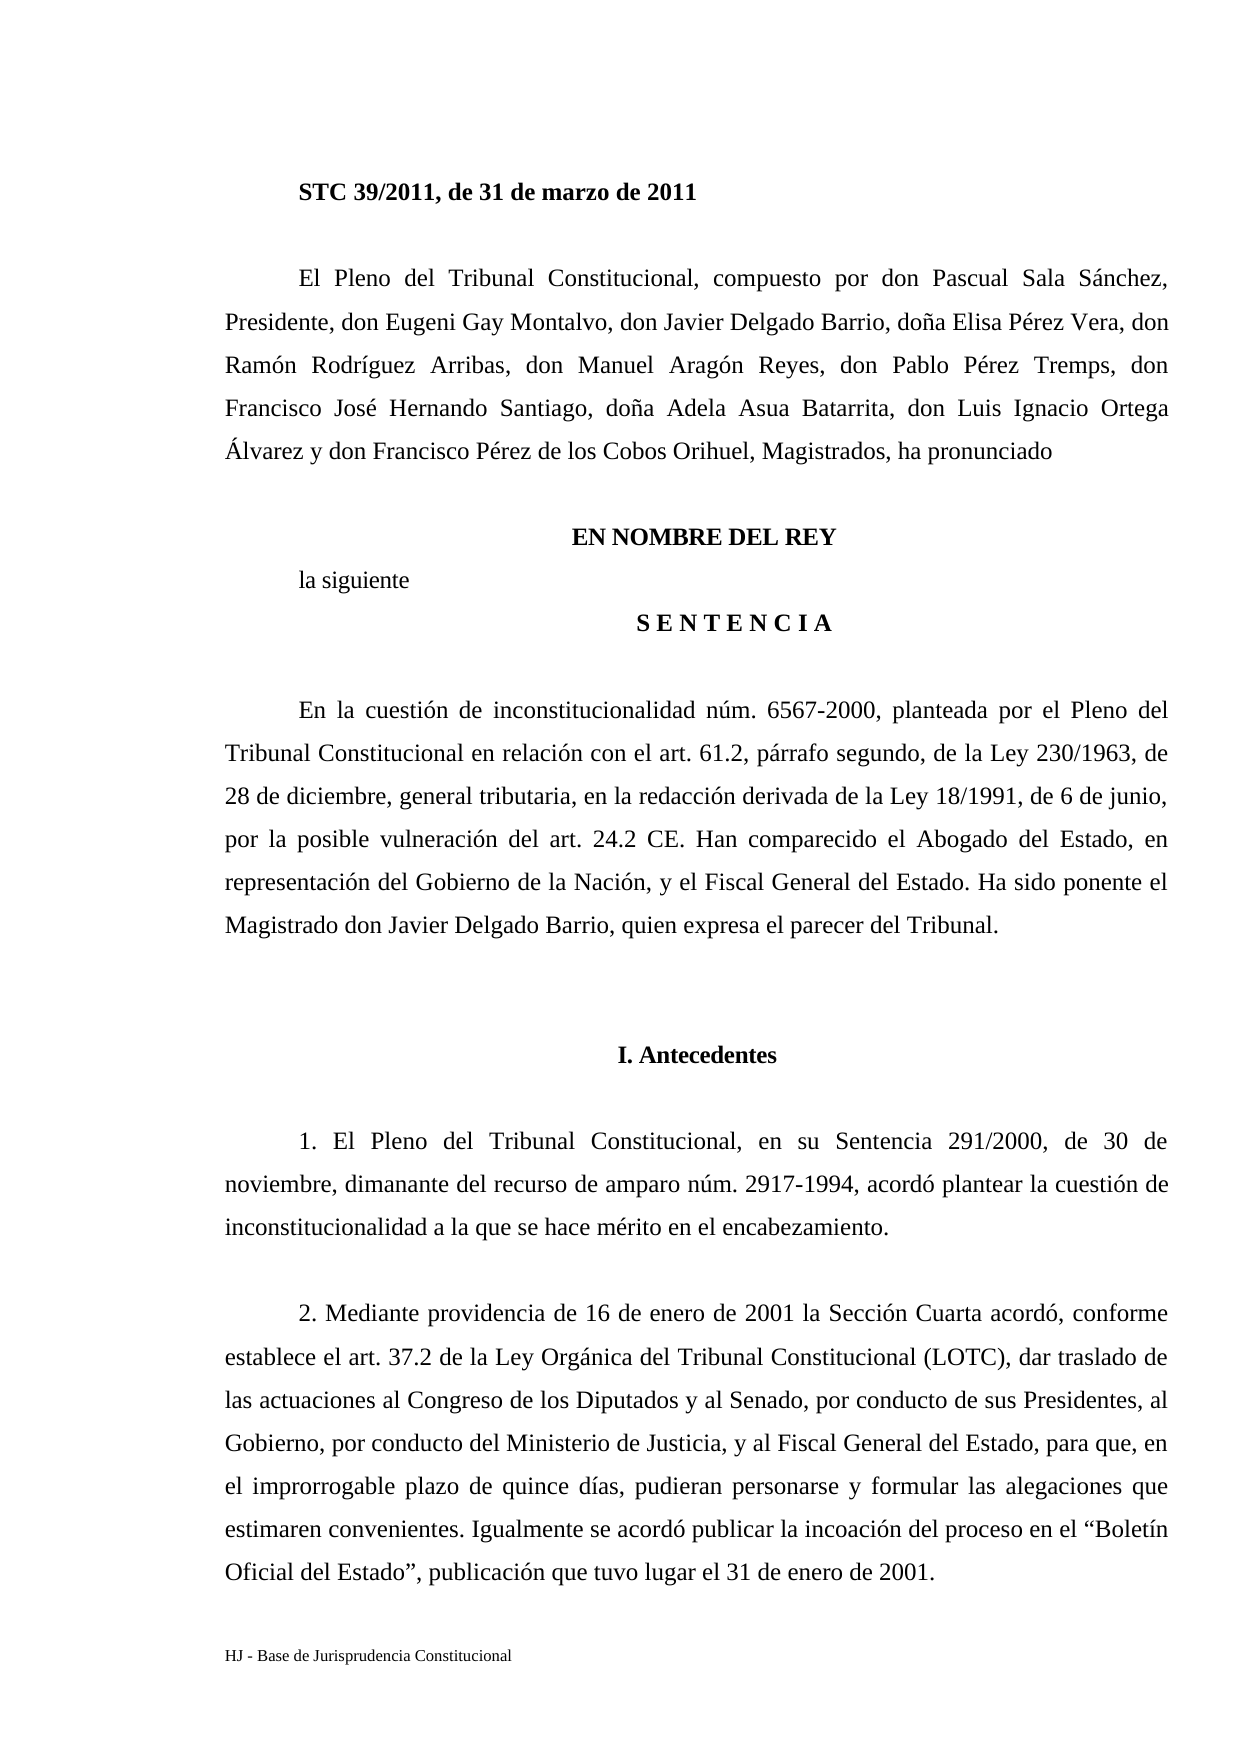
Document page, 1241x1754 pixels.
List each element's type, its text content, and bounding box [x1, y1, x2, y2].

text la siguiente [224, 565, 1110, 594]
text STC 39/2011, de 31 de marzo de 2011 [224, 177, 1169, 206]
text En la cuestión de inconstitucionalidad núm. 6567-2000, planteada por el Pleno del Tribunal Constitucional en relación con el art. 61.2, párrafo segundo, de la Ley 230/1963, de 28 de diciembre, general tributaria, en la redacción derivada de la Ley 18/1991, de 6 de junio, por la posible vulneración del art. 24.2 CE. Han comparecido el Abogado del Estado, en representación del Gobierno de la Nación, y el Fiscal General del Estado. Ha sido ponente el Magistrado don Javier Delgado Barrio, quien expresa el parecer del Tribunal. [224, 695, 1169, 939]
text EN NOMBRE DEL REY [224, 522, 1110, 551]
text El Pleno del Tribunal Constitucional, compuesto por don Pascual Sala Sánchez, Presidente, don Eugeni Gay Montalvo, don Javier Delgado Barrio, doña Elisa Pérez Vera, don Ramón Rodríguez Arribas, don Manuel Aragón Reyes, don Pablo Pérez Tremps, don Francisco José Hernando Santiago, doña Adela Asua Batarrita, don Luis Ignacio Ortega Álvarez y don Francisco Pérez de los Cobos Orihuel, Magistrados, ha pronunciado [224, 263, 1169, 465]
text 1. El Pleno del Tribunal Constitucional, en su Sentencia 291/2000, de 30 de noviembre, dimanante del recurso de amparo núm. 2917-1994, acordó plantear la cuestión de inconstitucionalidad a la que se hace mérito en el encabezamiento. [224, 1126, 1169, 1241]
text I. Antecedentes [224, 1040, 1169, 1068]
text S E N T E N C I A [224, 608, 1169, 637]
text 2. Mediante providencia de 16 de enero de 2001 la Sección Cuarta acordó, conforme establece el art. 37.2 de la Ley Orgánica del Tribunal Constitucional (LOTC), dar traslado de las actuaciones al Congreso de los Diputados y al Senado, por conducto de sus Presidentes, al Gobierno, por conducto del Ministerio de Justicia, y al Fiscal General del Estado, para que, en el improrrogable plazo de quince días, pudieran personarse y formular las alegaciones que estimaren convenientes. Igualmente se acordó publicar la incoación del proceso en el “Boletín Oficial del Estado”, publicación que tuvo lugar el 31 de enero de 2001. [224, 1298, 1169, 1586]
